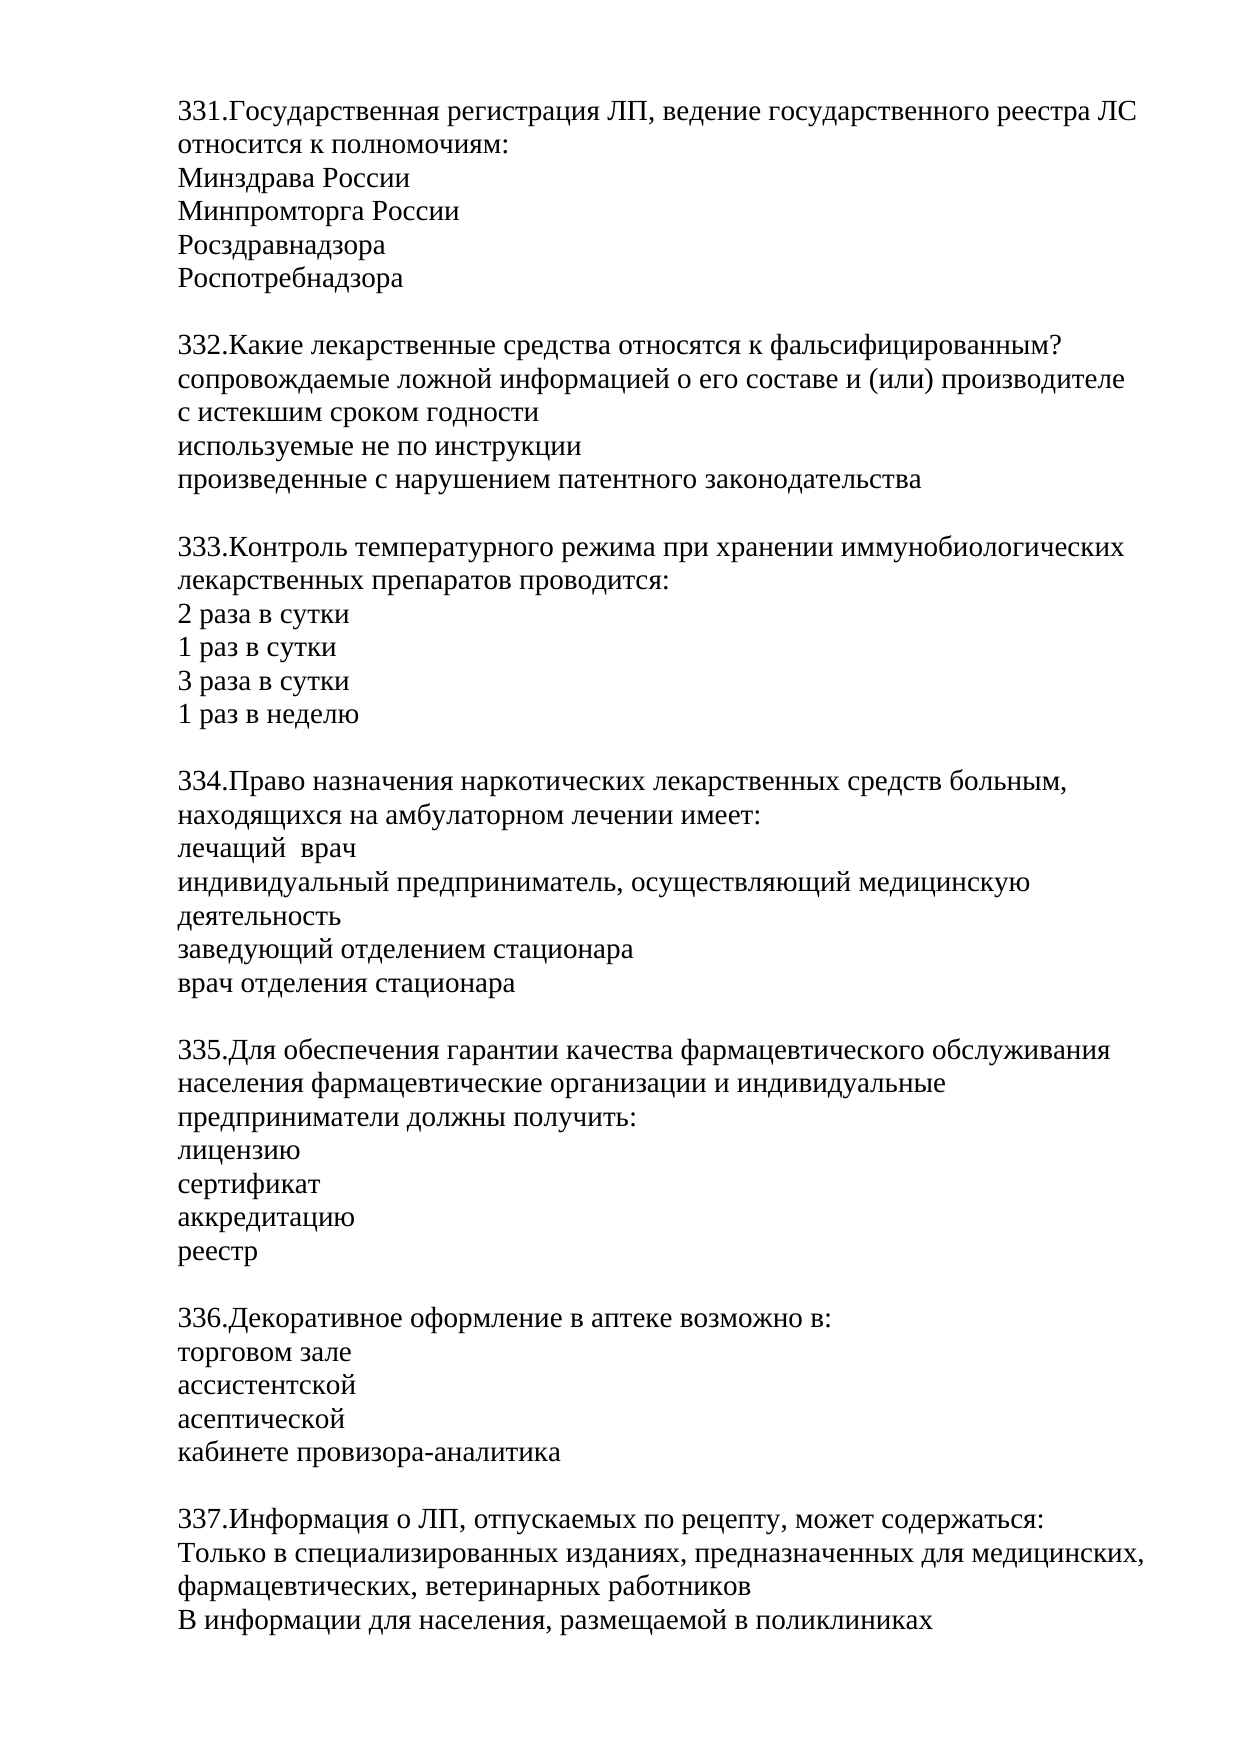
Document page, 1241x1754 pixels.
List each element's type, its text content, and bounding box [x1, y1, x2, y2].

text лечащий врач [177, 831, 1152, 864]
text ассистентской [177, 1367, 1152, 1401]
text аккредитацию [177, 1199, 1152, 1233]
text произведенные с нарушением патентного законодательства [177, 462, 1152, 495]
text 1 раз в сутки [177, 629, 1152, 663]
text Минздрава России [177, 160, 1152, 193]
text заведующий отделением стационара [177, 931, 1152, 965]
text торговом зале [177, 1334, 1152, 1367]
text врач отделения стационара [177, 965, 1152, 998]
text сертификат [177, 1166, 1152, 1199]
text 336.Декоративное оформление в аптеке возможно в: [177, 1300, 1152, 1334]
text 334.Право назначения наркотических лекарственных средств больным, находящихся на амбулаторном лечении имеет: [177, 763, 1152, 831]
text В информации для населения, размещаемой в поликлиниках [177, 1602, 1152, 1636]
text 331.Государственная регистрация ЛП, ведение государственного реестра ЛС относится к полномочиям: [177, 93, 1152, 160]
text сопровождаемые ложной информацией о его составе и (или) производителе [177, 361, 1152, 394]
text 332.Какие лекарственные средства относятся к фальсифицированным? [177, 327, 1152, 361]
text используемые не по инструкции [177, 428, 1152, 462]
text лицензию [177, 1132, 1152, 1166]
text Росздравнадзора [177, 227, 1152, 260]
text с истекшим сроком годности [177, 394, 1152, 428]
text 337.Информация о ЛП, отпускаемых по рецепту, может содержаться: [177, 1501, 1152, 1535]
text 333.Контроль температурного режима при хранении иммунобиологических лекарственных препаратов проводится: [177, 529, 1152, 596]
text 3 раза в сутки [177, 663, 1152, 696]
text Только в специализированных изданиях, предназначенных для медицинских, фармацевтических, ветеринарных работников [177, 1535, 1152, 1602]
text Минпромторга России [177, 193, 1152, 227]
text кабинете провизора-аналитика [177, 1434, 1152, 1468]
text 335.Для обеспечения гарантии качества фармацевтического обслуживания населения фармацевтические организации и индивидуальные предприниматели должны получить: [177, 1032, 1152, 1132]
text реестр [177, 1233, 1152, 1267]
text Роспотребнадзора [177, 260, 1152, 294]
text 1 раз в неделю [177, 696, 1152, 730]
text индивидуальный предприниматель, осуществляющий медицинскую деятельность [177, 864, 1152, 931]
text 2 раза в сутки [177, 596, 1152, 629]
text асептической [177, 1401, 1152, 1434]
